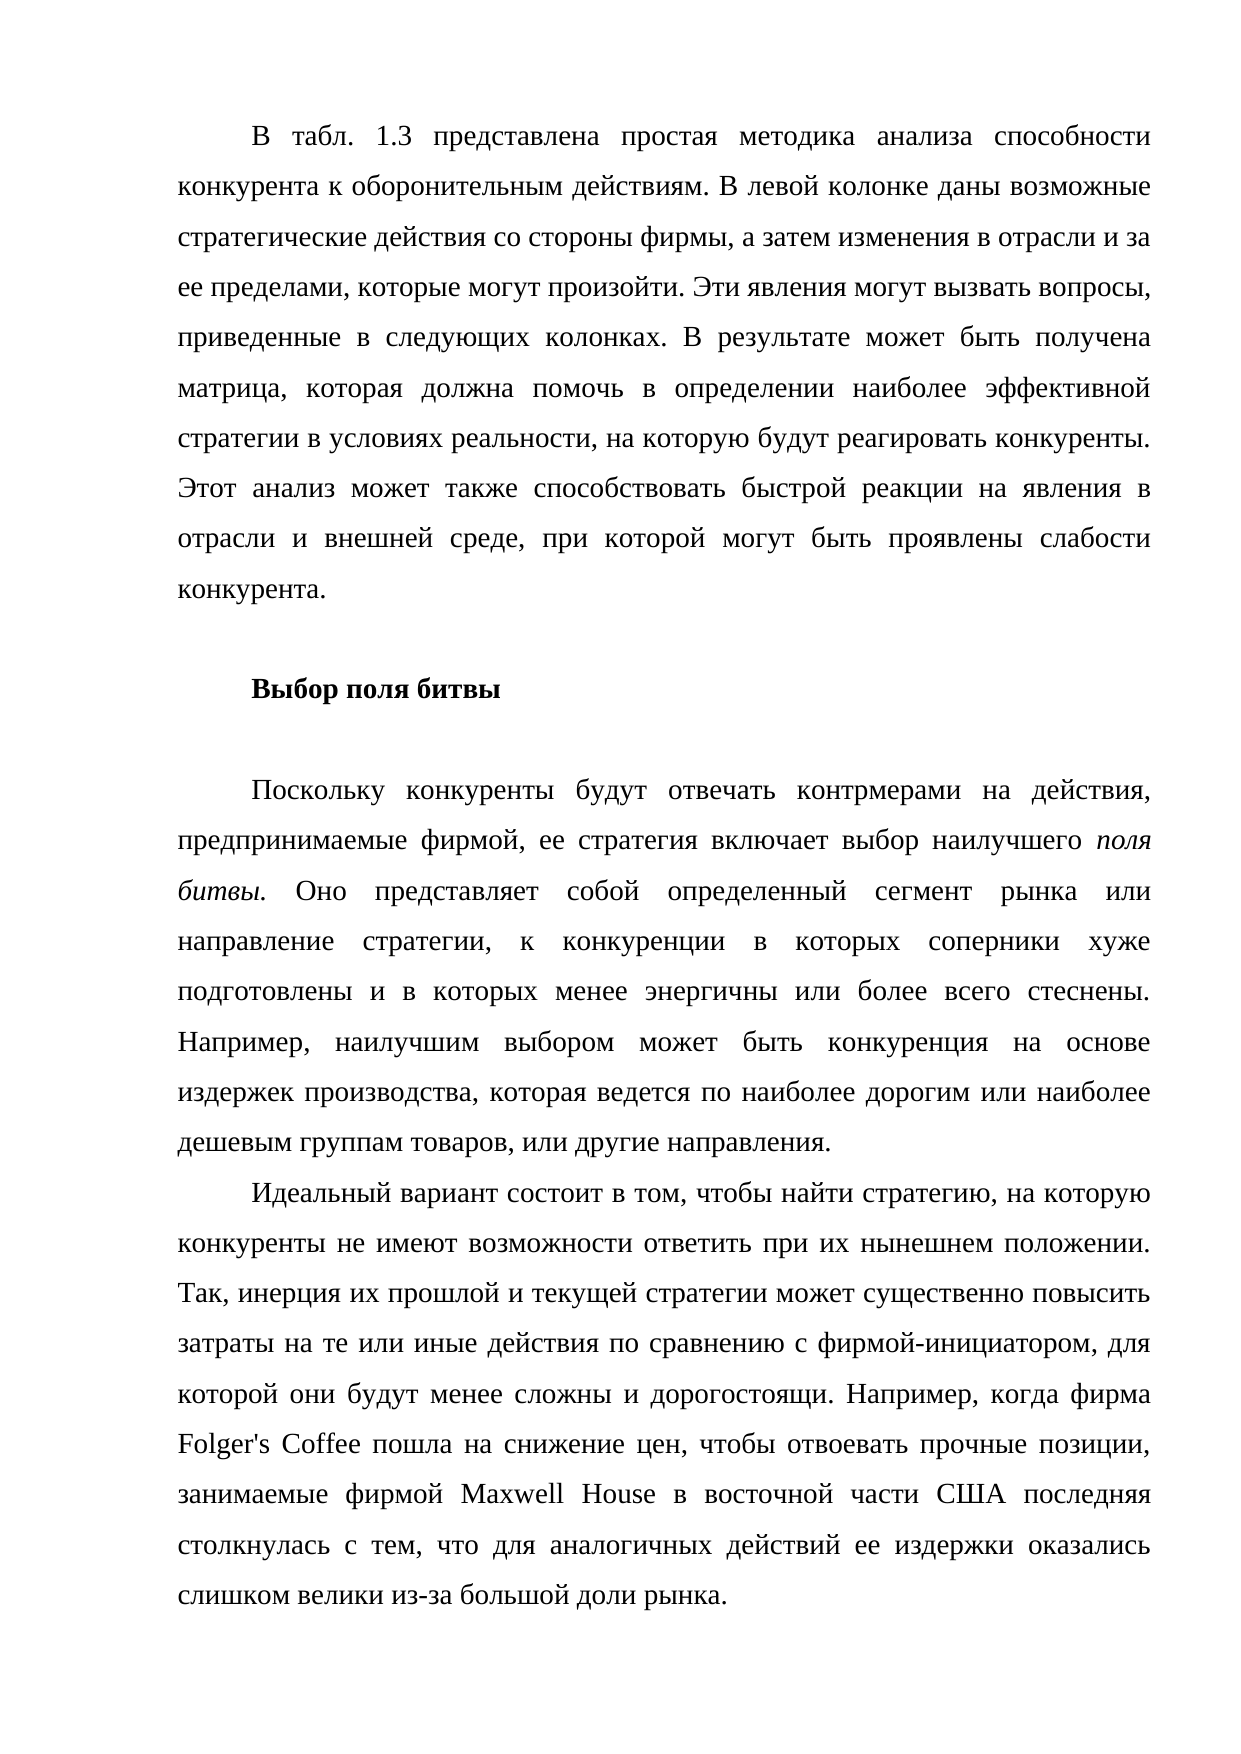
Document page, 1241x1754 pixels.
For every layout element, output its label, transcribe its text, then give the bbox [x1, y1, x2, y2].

text Поскольку конкуренты будут отвечать контрмерами на действия, предпринимаемые фирмой, ее стратегия включает выбор наилучшего поля битвы. Оно представляет собой определенный сегмент рынка или направление стратегии, к конкуренции в которых соперники хуже подготовлены и в которых менее энергичны или более всего стеснены. Например, наилучшим выбором может быть конкуренция на основе издержек производства, которая ведется по наиболее дорогим или наиболее дешевым группам товаров, или другие направления. [177, 772, 1152, 1158]
text Идеальный вариант состоит в том, чтобы найти стратегию, на которую конкуренты не имеют возможности ответить при их нынешнем положении. Так, инерция их прошлой и текущей стратегии может существенно повысить затраты на те или иные действия по сравнению с фирмой-инициатором, для которой они будут менее сложны и дорогостоящи. Например, когда фирма Folger's Coffee пошла на снижение цен, чтобы отвоевать прочные позиции, занимаемые фирмой Maxwell House в восточной части США последняя столкнулась с тем, что для аналогичных действий ее издержки оказались слишком велики из-за большой доли рынка. [177, 1175, 1152, 1611]
text В табл. 1.3 представлена простая методика анализа способности конкурента к оборонительным действиям. В левой колонке даны возможные стратегические действия со стороны фирмы, а затем изменения в отрасли и за ее пределами, которые могут произойти. Эти явления могут вызвать вопросы, приведенные в следующих колонках. В результате может быть получена матрица, которая должна помочь в определении наиболее эффективной стратегии в условиях реальности, на которую будут реагировать конкуренты. Этот анализ может также способствовать быстрой реакции на явления в отрасли и внешней среде, при которой могут быть проявлены слабости конкурента. [177, 118, 1152, 604]
text Выбор поля битвы [177, 672, 1152, 705]
